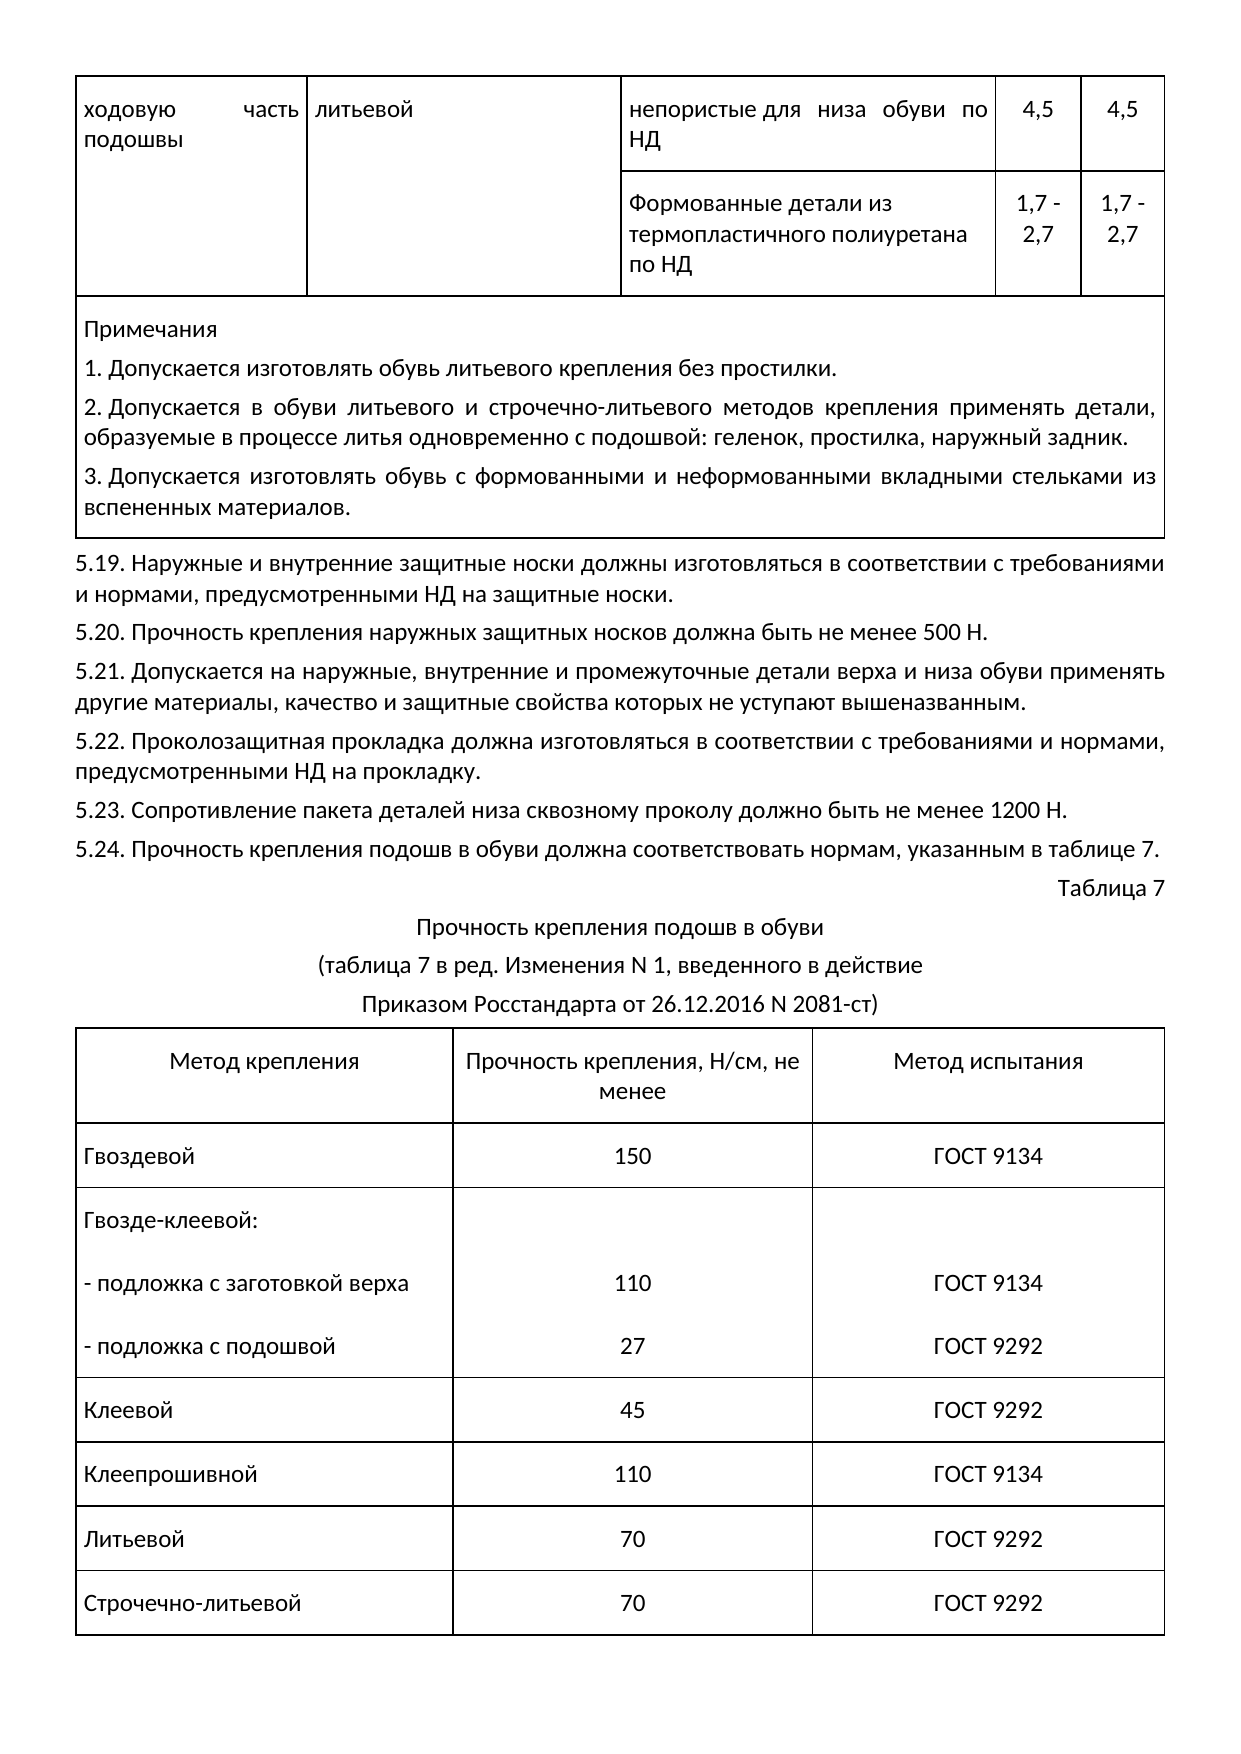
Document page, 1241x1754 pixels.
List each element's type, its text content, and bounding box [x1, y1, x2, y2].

table_cell 1,7 - 2,7 [996, 172, 1080, 295]
table_cell 70 [454, 1571, 812, 1634]
table_cell Формованные детали из термопластичного полиуретана по НД [622, 172, 995, 295]
table_cell Строчечно-литьевой [77, 1571, 452, 1634]
text 5.20. Прочность крепления наружных защитных носков должна быть не менее 500 Н. [75, 617, 1165, 647]
text (таблица 7 в ред. Изменения N 1, введенного в действие [75, 949, 1165, 980]
table_cell 70 [454, 1507, 812, 1570]
table_cell Литьевой [77, 1507, 452, 1570]
table_cell Клеевой [77, 1378, 452, 1441]
text 5.22. Проколозащитная прокладка должна изготовляться в соответствии с требованиями и нормами, предусмотренными НД на прокладку. [75, 725, 1165, 786]
table_cell - подложка с подошвой [77, 1314, 452, 1377]
table_header Метод крепления [77, 1029, 452, 1122]
table_cell ГОСТ 9292 [813, 1314, 1164, 1377]
text Прочность крепления подошв в обуви [75, 911, 1165, 941]
table_cell 45 [454, 1378, 812, 1441]
text 5.21. Допускается на наружные, внутренние и промежуточные детали верха и низа обуви применять другие материалы, качество и защитные свойства которых не уступают вышеназванным. [75, 655, 1165, 716]
table_cell Примечания 1. Допускается изготовлять обувь литьевого крепления без простилки. 2. Допускается в обуви литьевого и строчечно-литьевого методов крепления применять детали, образуемые в процессе литья одновременно с подошвой: геленок, простилка, наружный задник. 3. Допускается изготовлять обувь с формованными и неформованными вкладными стельками из вспененных материалов. [77, 297, 1164, 537]
table_cell Гвозде-клеевой: [77, 1188, 452, 1251]
table_cell [813, 1188, 1164, 1251]
table_cell 2,0 - 4,5 [1082, 77, 1164, 170]
table_cell ГОСТ 9292 [813, 1378, 1164, 1441]
table_cell ГОСТ 9292 [813, 1571, 1164, 1634]
table_cell 1,7 - 2,7 [1082, 172, 1164, 295]
table_cell Гвоздевой [77, 1124, 452, 1187]
text Приказом Росстандарта от 26.12.2016 N 2081-ст) [75, 988, 1165, 1019]
table_cell [454, 1188, 812, 1251]
table_cell ГОСТ 9134 [813, 1251, 1164, 1314]
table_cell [622, 77, 995, 170]
table_cell - подложка с заготовкой верха [77, 1251, 452, 1314]
table_cell 110 [454, 1443, 812, 1505]
table_cell 2,0 - 4,5 [996, 77, 1080, 170]
text 5.24. Прочность крепления подошв в обуви должна соответствовать нормам, указанным в таблице 7. [75, 833, 1165, 863]
text Таблица 7 [75, 872, 1165, 902]
text 5.19. Наружные и внутренние защитные носки должны изготовляться в соответствии с требованиями и нормами, предусмотренными НД на защитные носки. [75, 547, 1165, 608]
table_cell ГОСТ 9134 [813, 1124, 1164, 1187]
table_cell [308, 77, 620, 295]
table_cell ГОСТ 9134 [813, 1443, 1164, 1505]
table_cell 110 [454, 1251, 812, 1314]
table_header Прочность крепления, Н/см, не менее [454, 1029, 812, 1122]
text 5.23. Сопротивление пакета деталей низа сквозному проколу должно быть не менее 1200 Н. [75, 794, 1165, 825]
table_cell 27 [454, 1314, 812, 1377]
table_cell Клеепрошивной [77, 1443, 452, 1505]
table_cell ГОСТ 9292 [813, 1507, 1164, 1570]
table_cell 150 [454, 1124, 812, 1187]
table_header Метод испытания [813, 1029, 1164, 1122]
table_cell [77, 77, 306, 295]
